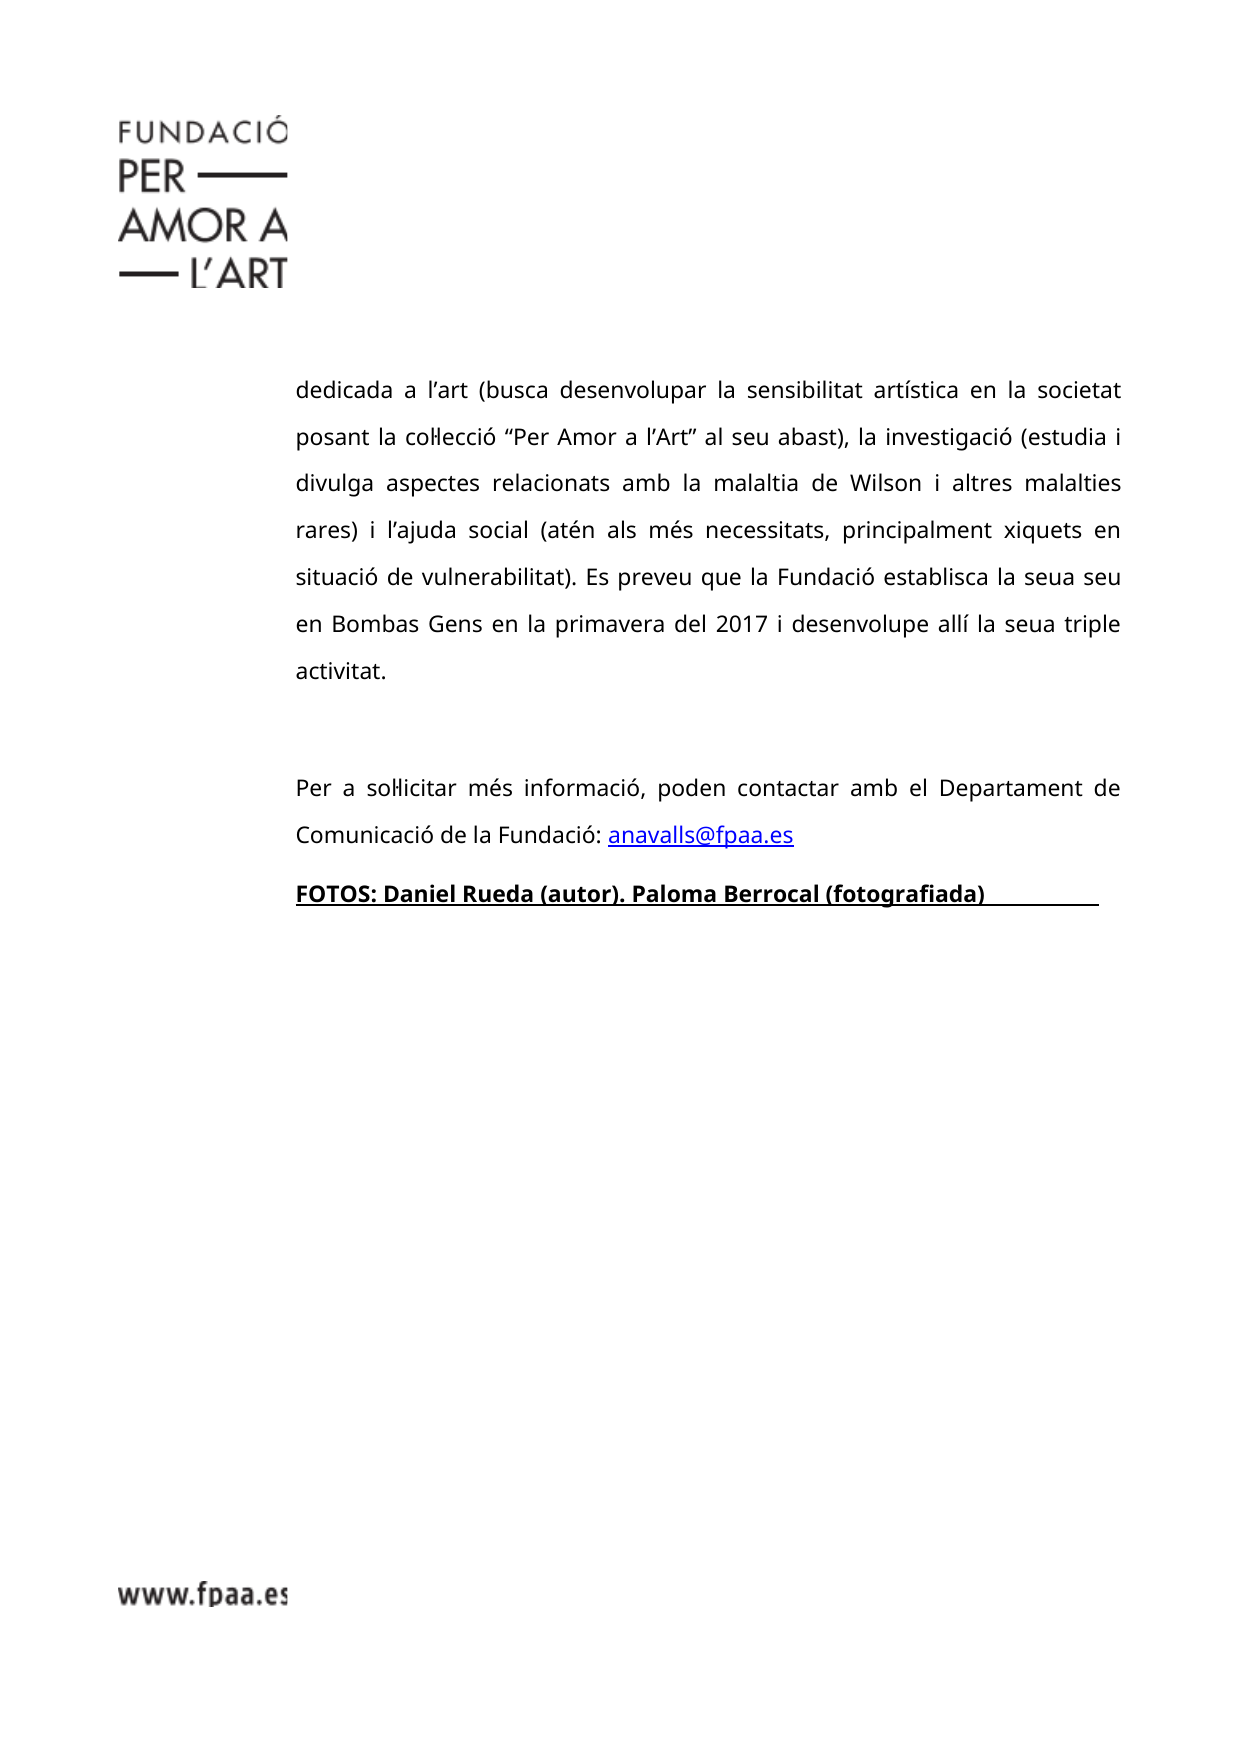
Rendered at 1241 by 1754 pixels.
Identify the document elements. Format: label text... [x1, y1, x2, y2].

text Per a sol·licitar més informació, poden contactar amb el Departament de Comunicació de la Fundació: anavalls@fpaa.es [295, 772, 1122, 850]
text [295, 373, 1122, 686]
text FOTOS: Daniel Rueda (autor). Paloma Berrocal (fotografiada) [295, 878, 1122, 909]
